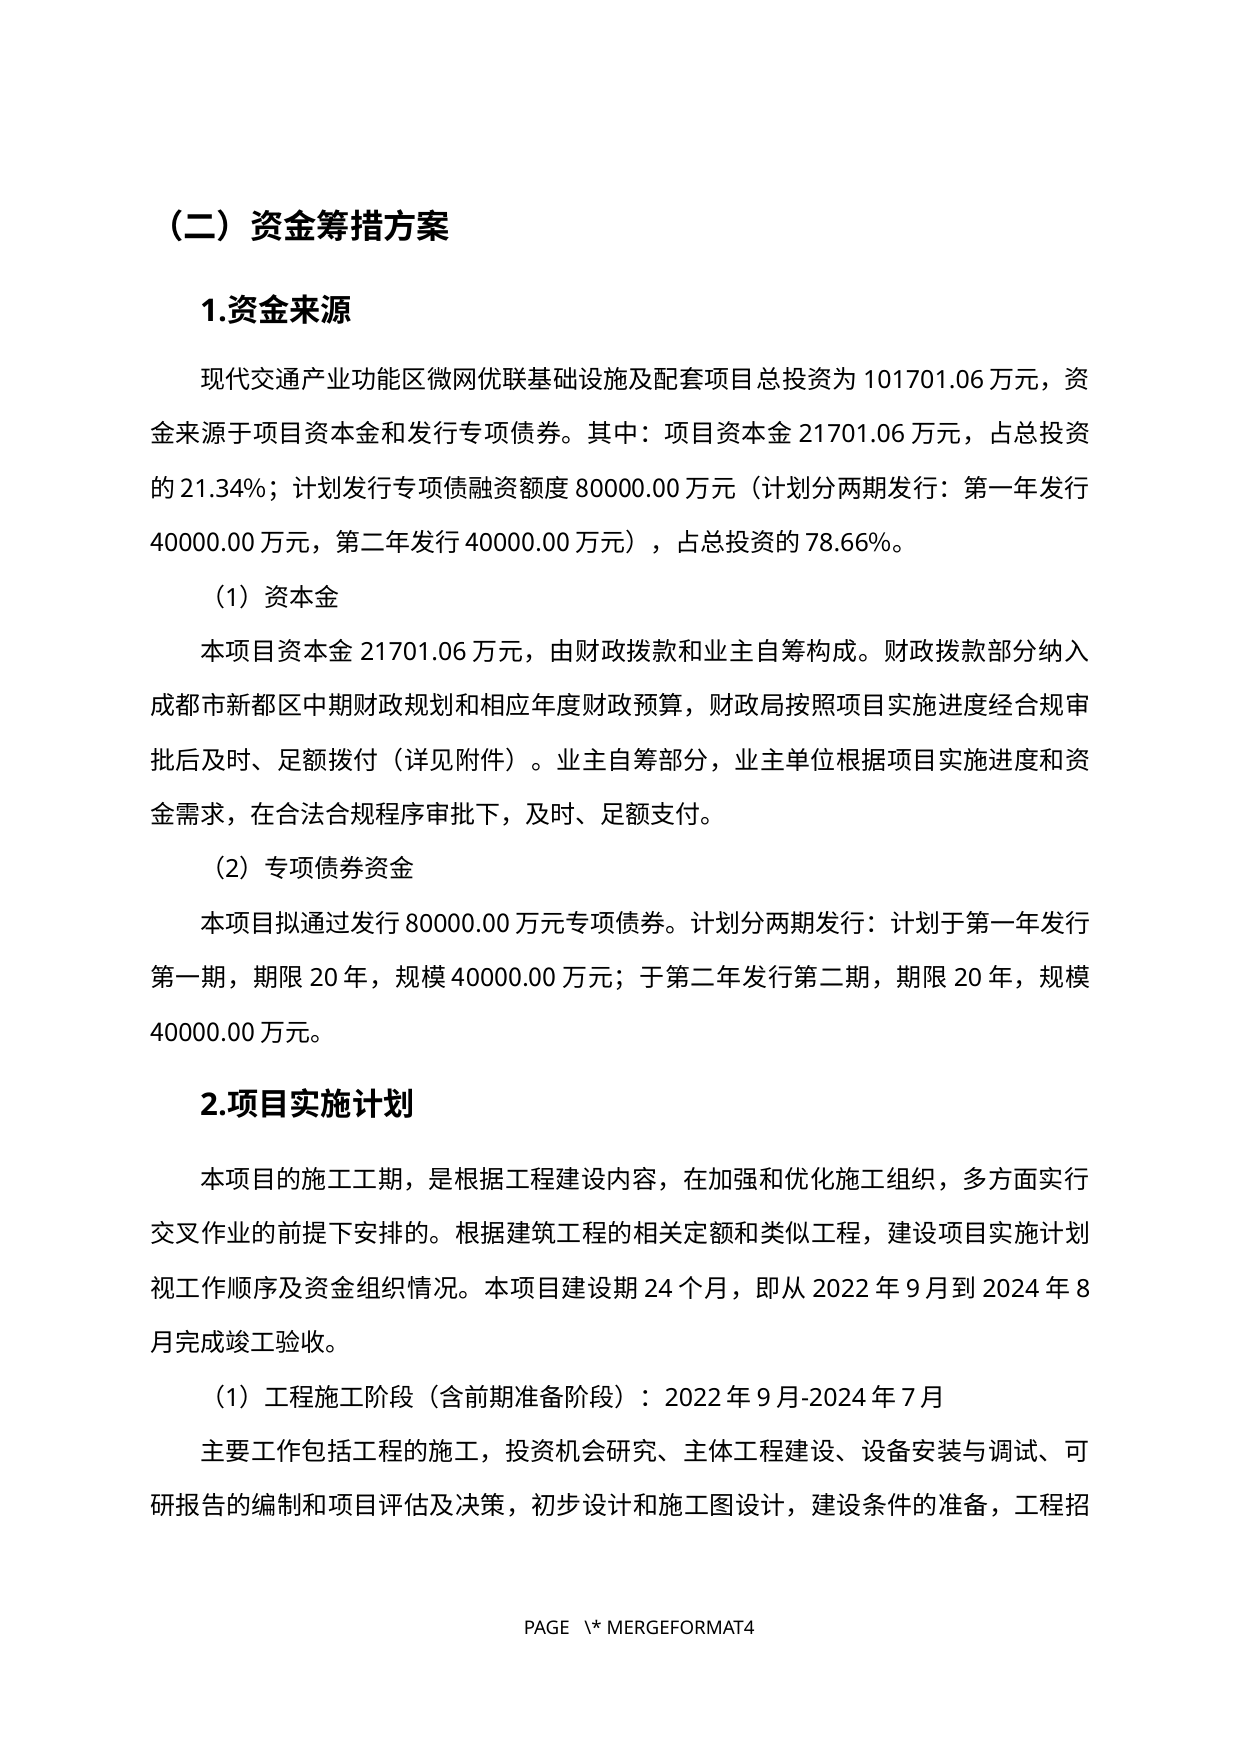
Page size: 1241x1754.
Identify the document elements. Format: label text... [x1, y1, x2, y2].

text 本项目资本金21701.06万元，由财政拨款和业主自筹构成。财政拨款部分纳入成都市新都区中期财政规划和相应年度财政预算，财政局按照项目实施进度经合规审批后及时、足额拨付（详见附件）。业主自筹部分，业主单位根据项目实施进度和资金需求，在合法合规程序审批下，及时、足额支付。 [150, 631, 1090, 831]
text 本项目拟通过发行80000.00万元专项债券。计划分两期发行：计划于第一年发行第一期，期限20年，规模40000.00万元；于第二年发行第二期，期限20年，规模40000.00万元。 [150, 903, 1090, 1048]
text 现代交通产业功能区微网优联基础设施及配套项目总投资为101701.06万元，资金来源于项目资本金和发行专项债券。其中：项目资本金21701.06万元，占总投资的21.34%；计划发行专项债融资额度80000.00万元（计划分两期发行：第一年发行40000.00万元，第二年发行40000.00万元），占总投资的78.66%。 [150, 359, 1090, 559]
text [150, 1431, 1090, 1522]
subtitle 2.项目实施计划 [200, 1079, 1090, 1124]
subtitle 1.资金来源 [200, 285, 1090, 331]
text 本项目的施工工期，是根据工程建设内容，在加强和优化施工组织，多方面实行交叉作业的前提下安排的。根据建筑工程的相关定额和类似工程，建设项目实施计划视工作顺序及资金组织情况。本项目建设期24个月，即从2022年9月到2024年8月完成竣工验收。 [150, 1159, 1090, 1359]
text （1）工程施工阶段（含前期准备阶段）：2022年9月-2024年7月 [150, 1377, 1090, 1413]
text （2）专项债券资金 [150, 849, 1090, 885]
text （1）资本金 [150, 577, 1090, 613]
subtitle （二）资金筹措方案 [150, 200, 1090, 248]
